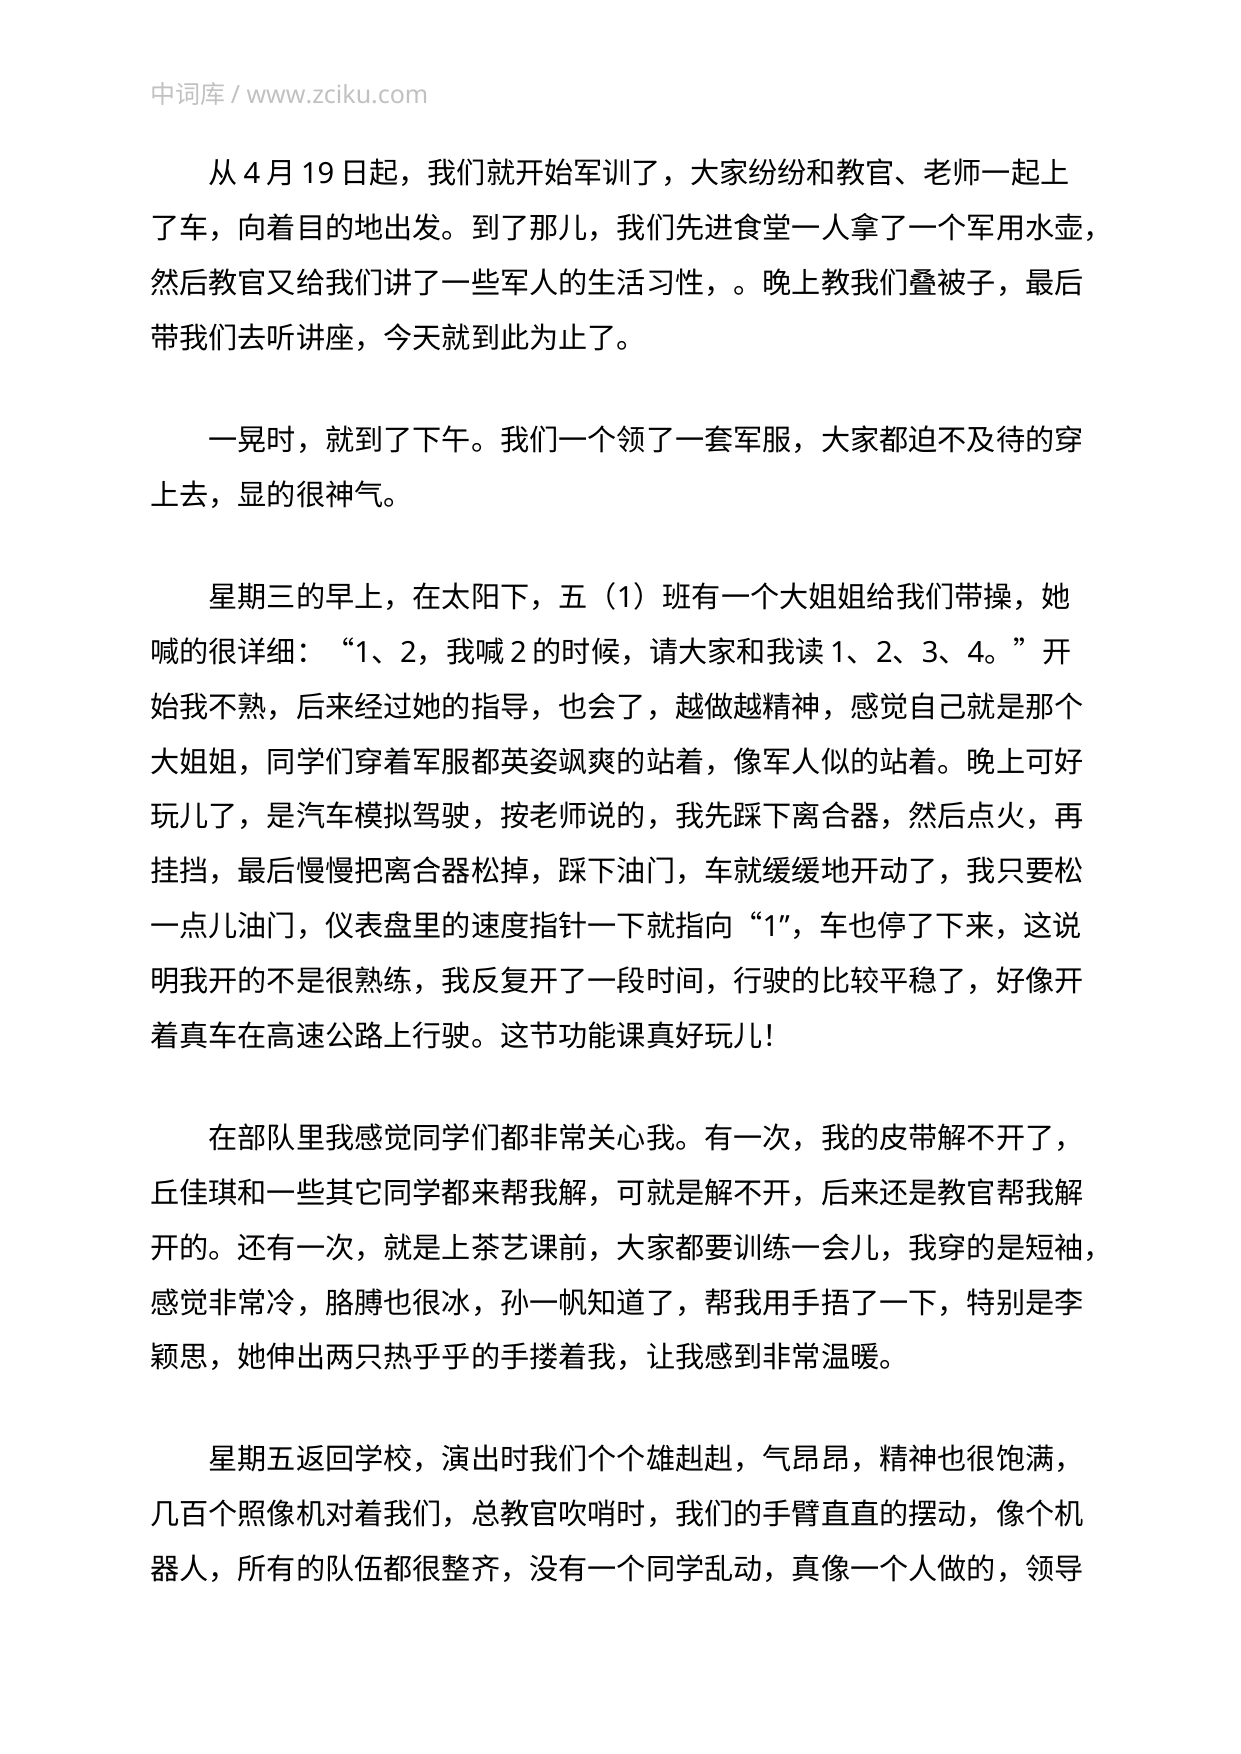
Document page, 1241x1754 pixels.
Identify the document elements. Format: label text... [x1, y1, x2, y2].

text 一晃时，就到了下午。我们一个领了一套军服，大家都迫不及待的穿上去，显的很神气。 [150, 417, 1090, 514]
text 星期三的早上，在太阳下，五（1）班有一个大姐姐给我们带操，她喊的很详细：“1、2，我喊2的时候，请大家和我读1、2、3、4。”开始我不熟，后来经过她的指导，也会了，越做越精神，感觉自己就是那个大姐姐，同学们穿着军服都英姿飒爽的站着，像军人似的站着。晚上可好玩儿了，是汽车模拟驾驶，按老师说的，我先踩下离合器，然后点火，再挂挡，最后慢慢把离合器松掉，踩下油门，车就缓缓地开动了，我只要松一点儿油门，仪表盘里的速度指针一下就指向“1”，车也停了下来，这说明我开的不是很熟练，我反复开了一段时间，行驶的比较平稳了，好像开着真车在高速公路上行驶。这节功能课真好玩儿！ [150, 573, 1090, 1055]
text 从4月19日起，我们就开始军训了，大家纷纷和教官、老师一起上了车，向着目的地出发。到了那儿，我们先进食堂一人拿了一个军用水壶，然后教官又给我们讲了一些军人的生活习性，。晚上教我们叠被子，最后带我们去听讲座，今天就到此为止了。 [150, 150, 1090, 357]
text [150, 1436, 1090, 1588]
text 在部队里我感觉同学们都非常关心我。有一次，我的皮带解不开了，丘佳琪和一些其它同学都来帮我解，可就是解不开，后来还是教官帮我解开的。还有一次，就是上茶艺课前，大家都要训练一会儿，我穿的是短袖，感觉非常冷，胳膊也很冰，孙一帆知道了，帮我用手捂了一下，特别是李颖思，她伸出两只热乎乎的手搂着我，让我感到非常温暖。 [150, 1114, 1090, 1376]
